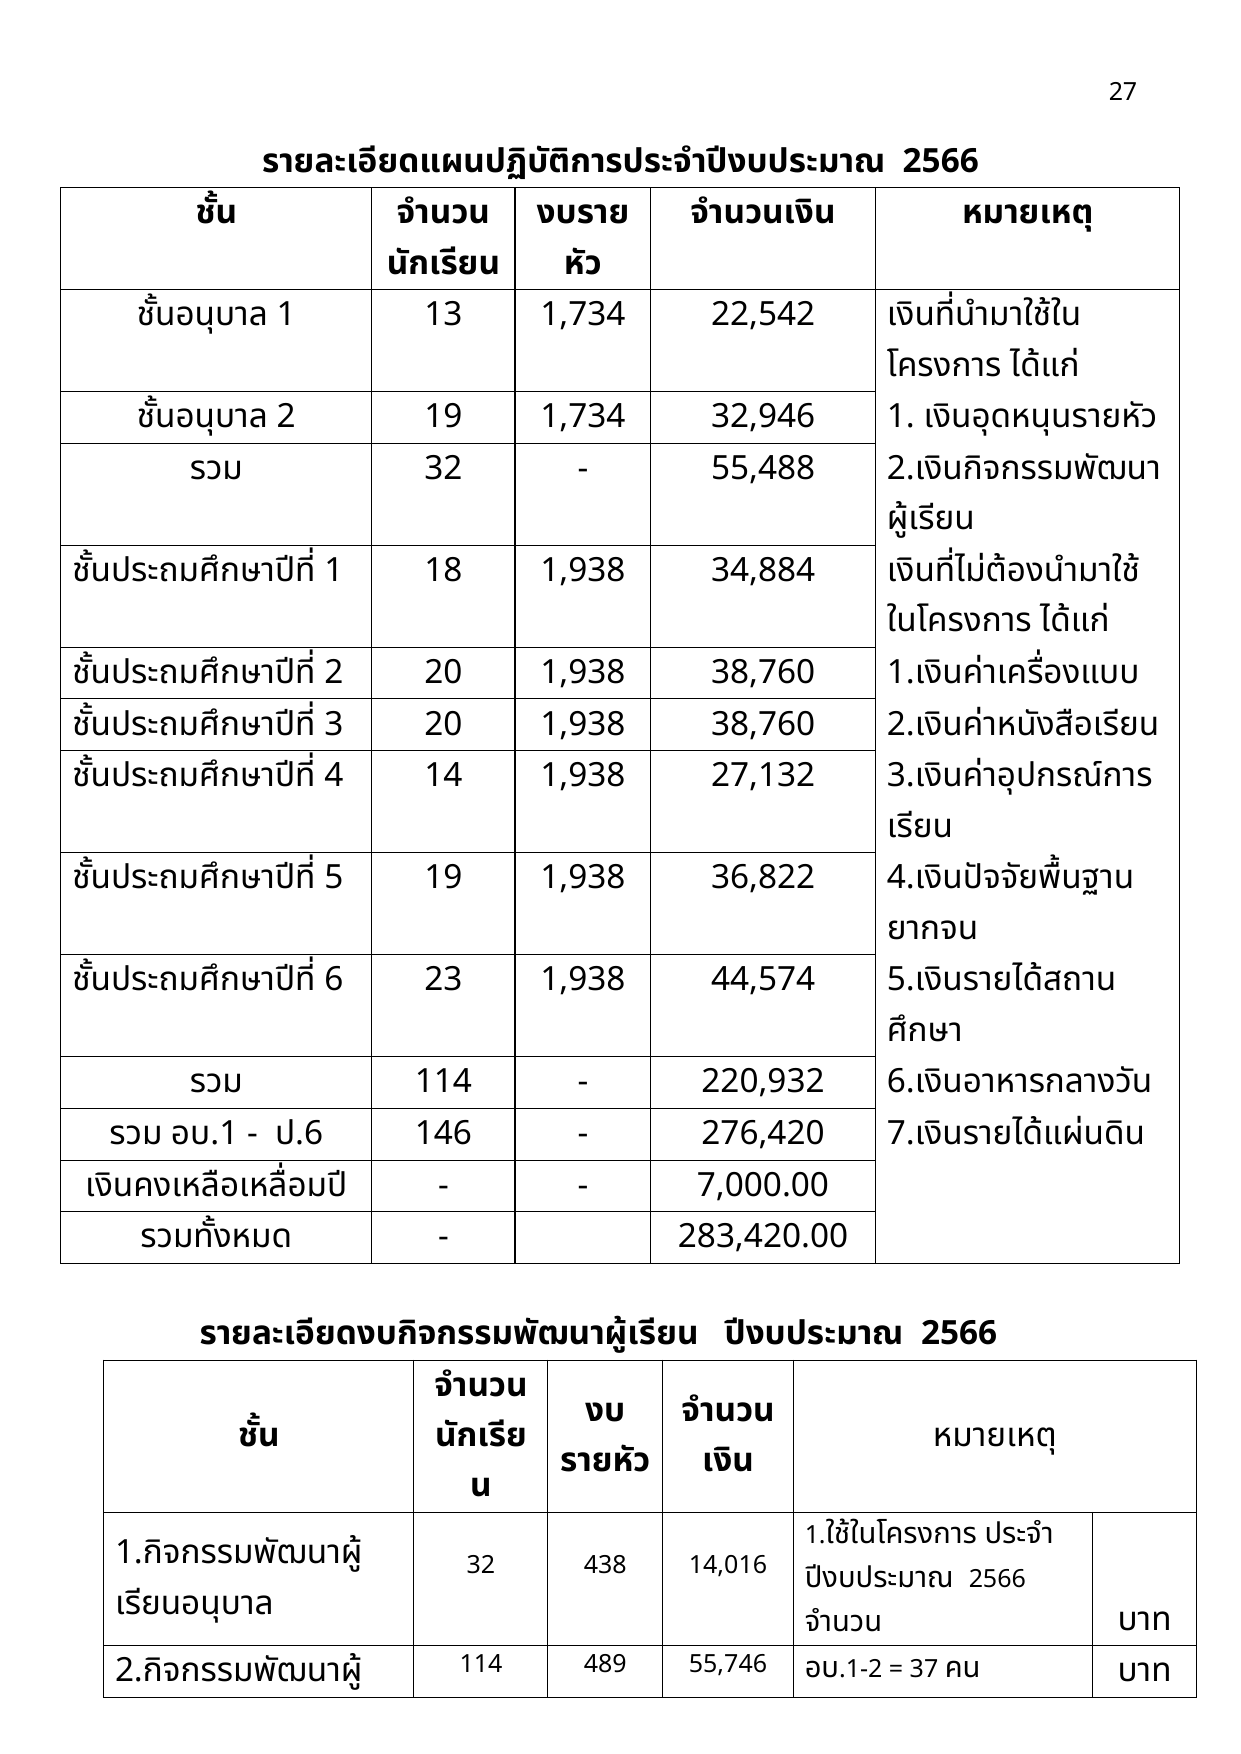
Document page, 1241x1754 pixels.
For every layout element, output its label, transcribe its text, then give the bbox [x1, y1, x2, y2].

table_cell ชั้นอนุบาล 1 [61, 290, 371, 391]
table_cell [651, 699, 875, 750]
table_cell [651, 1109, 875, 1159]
table_cell เงินที่นำมาใช้ในโครงการ ได้แก่ [876, 290, 1179, 391]
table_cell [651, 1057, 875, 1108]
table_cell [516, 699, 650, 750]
table_cell 2.เงินกิจกรรมพัฒนาผู้เรียน [876, 443, 1179, 545]
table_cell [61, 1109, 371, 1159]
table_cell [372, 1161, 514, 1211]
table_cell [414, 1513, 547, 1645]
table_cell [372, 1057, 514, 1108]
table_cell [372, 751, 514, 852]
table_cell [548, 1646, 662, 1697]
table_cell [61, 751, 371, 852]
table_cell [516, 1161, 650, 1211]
table_cell 22,542 [651, 290, 875, 391]
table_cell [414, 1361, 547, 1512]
table_cell 1,734 [516, 290, 650, 391]
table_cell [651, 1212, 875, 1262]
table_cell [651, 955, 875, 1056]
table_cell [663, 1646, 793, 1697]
table_cell 19 [372, 392, 514, 443]
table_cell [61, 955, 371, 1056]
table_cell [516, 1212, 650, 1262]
table_cell งบรายหัว [516, 188, 650, 289]
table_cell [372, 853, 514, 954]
table_cell 1. เงินอุดหนุนรายหัว [876, 391, 1179, 443]
table_cell 32,946 [651, 392, 875, 443]
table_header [61, 137, 1179, 187]
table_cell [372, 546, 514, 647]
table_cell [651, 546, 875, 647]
table_cell รวม [61, 444, 371, 545]
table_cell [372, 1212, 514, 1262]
table_cell 1,734 [516, 392, 650, 443]
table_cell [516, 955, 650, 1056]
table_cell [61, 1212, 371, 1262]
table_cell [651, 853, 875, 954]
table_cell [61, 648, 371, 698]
table_cell 55,488 [651, 444, 875, 545]
table_cell 13 [372, 290, 514, 391]
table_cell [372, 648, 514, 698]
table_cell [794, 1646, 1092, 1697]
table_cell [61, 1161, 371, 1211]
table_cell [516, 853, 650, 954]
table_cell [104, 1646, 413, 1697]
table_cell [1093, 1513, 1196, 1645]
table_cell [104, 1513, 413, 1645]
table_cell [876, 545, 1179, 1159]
table_cell หมายเหตุ [876, 188, 1179, 289]
table_cell จำนวนนักเรียน [372, 188, 514, 289]
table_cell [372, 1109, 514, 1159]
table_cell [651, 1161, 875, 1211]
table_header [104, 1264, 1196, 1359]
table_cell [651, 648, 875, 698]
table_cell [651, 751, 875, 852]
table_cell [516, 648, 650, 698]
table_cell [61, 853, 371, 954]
table_cell จำนวนเงิน [651, 188, 875, 289]
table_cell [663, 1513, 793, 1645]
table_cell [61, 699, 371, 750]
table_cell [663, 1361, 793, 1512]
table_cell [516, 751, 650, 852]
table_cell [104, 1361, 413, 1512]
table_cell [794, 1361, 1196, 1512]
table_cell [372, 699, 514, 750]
table_cell 32 [372, 444, 514, 545]
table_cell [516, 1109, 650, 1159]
table_cell - [516, 444, 650, 545]
table_cell ชั้นประถมศึกษาปีที่ 1 [61, 546, 371, 647]
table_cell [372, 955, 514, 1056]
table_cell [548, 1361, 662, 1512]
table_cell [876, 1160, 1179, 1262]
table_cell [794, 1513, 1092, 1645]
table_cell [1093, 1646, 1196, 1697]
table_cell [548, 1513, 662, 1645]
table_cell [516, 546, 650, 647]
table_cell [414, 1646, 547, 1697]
table_cell ชั้น [61, 188, 371, 289]
table_cell ชั้นอนุบาล 2 [61, 392, 371, 443]
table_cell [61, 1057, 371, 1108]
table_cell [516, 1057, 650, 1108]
